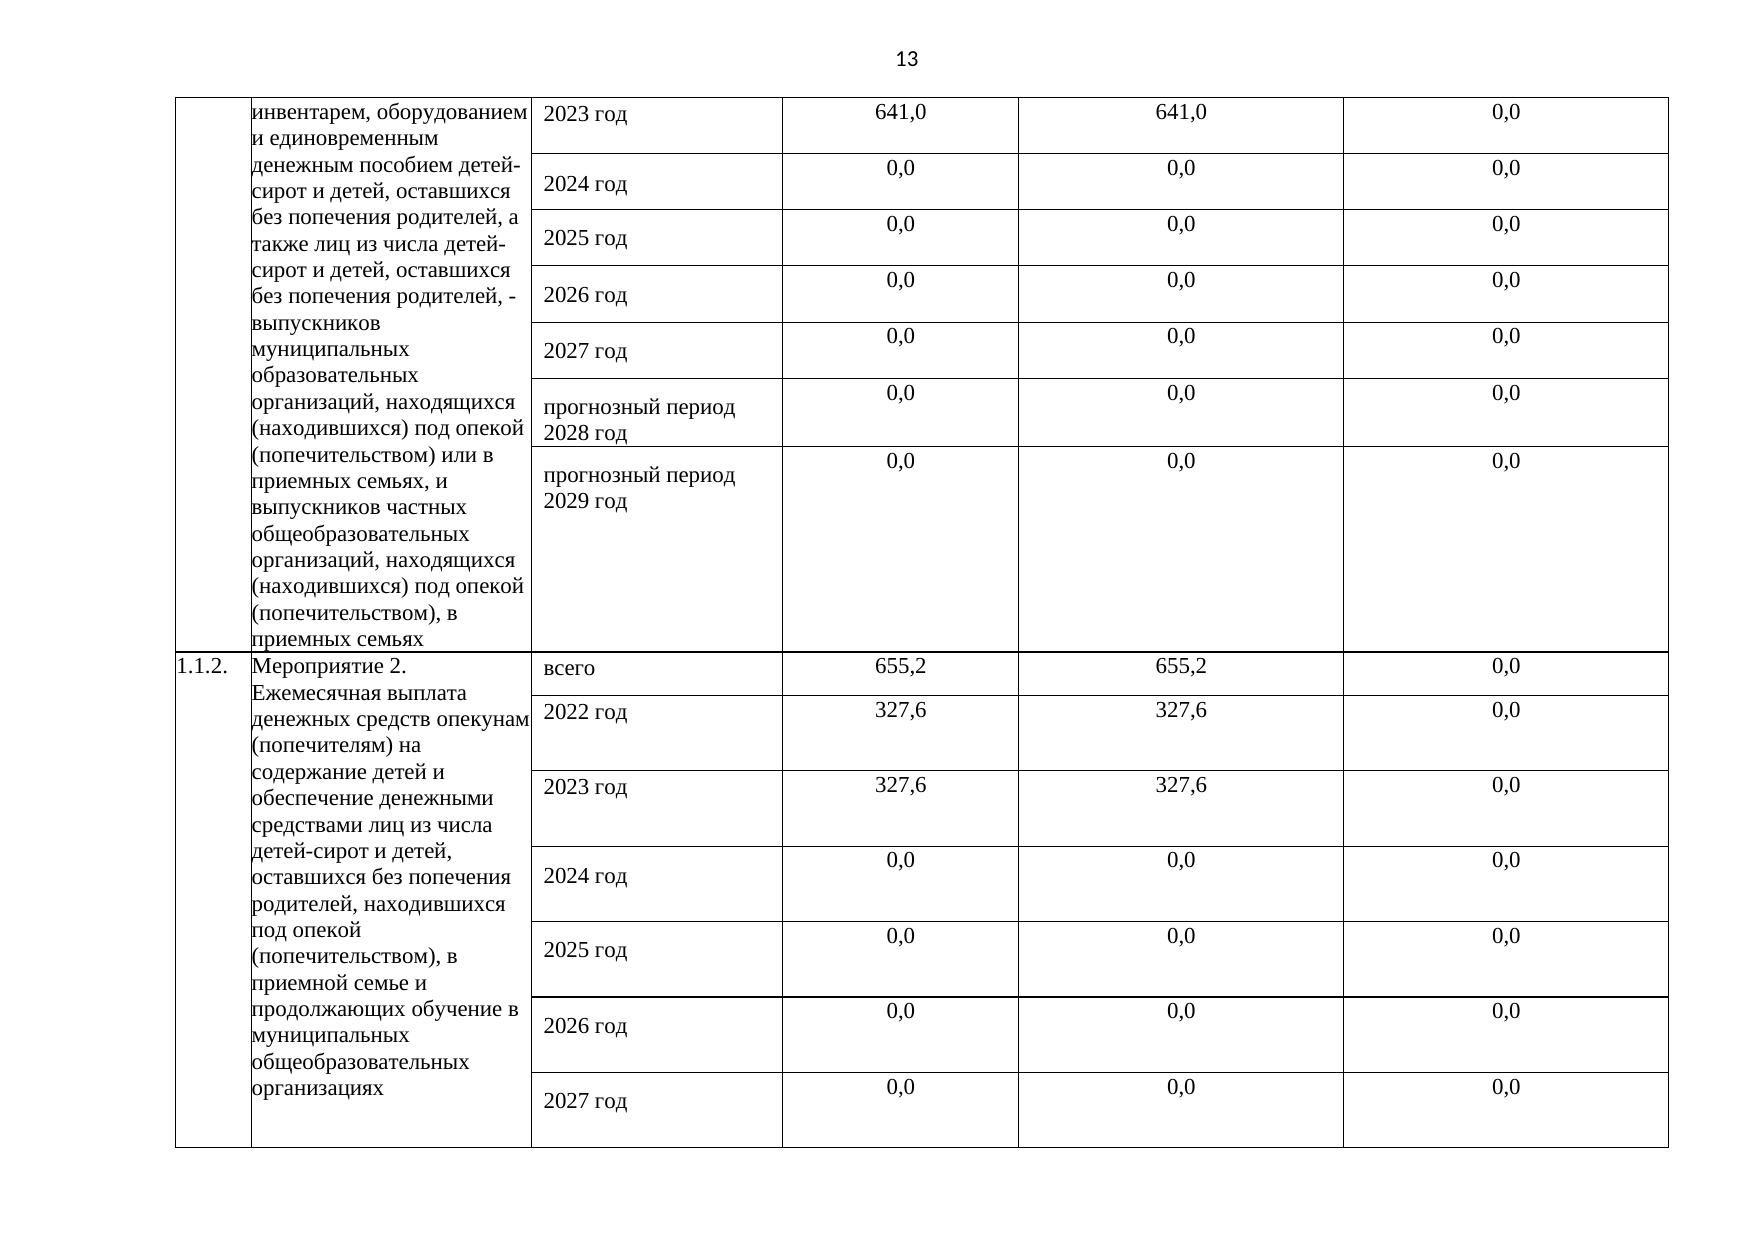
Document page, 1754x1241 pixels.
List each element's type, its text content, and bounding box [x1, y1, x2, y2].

table_cell 641,0 [1019, 98, 1343, 153]
table_cell 2022 год [532, 696, 782, 770]
table_cell 0,0 [783, 323, 1018, 378]
table_cell 0,0 [783, 266, 1018, 322]
table_cell 0,0 [783, 154, 1018, 209]
table_cell Мероприятие 2. Ежемесячная выплата денежных средств опекунам (попечителям) на содержание детей и обеспечение денежными средствами лиц из числа детей-сирот и детей, оставшихся без попечения родителей, находившихся под опекой (попечительством), в приемной семье и продолжающих обучение в муниципальных общеобразовательных организациях [252, 653, 531, 1147]
table_cell 0,0 [1019, 447, 1343, 651]
table_cell 0,0 [1019, 266, 1343, 322]
table_cell 2023 год [532, 771, 782, 846]
table_cell 0,0 [783, 1073, 1018, 1147]
table_cell 0,0 [1344, 847, 1668, 921]
table_cell 641,0 [783, 98, 1018, 153]
table_cell 0,0 [783, 447, 1018, 651]
table_cell 2024 год [532, 847, 782, 921]
table_cell 0,0 [1344, 379, 1668, 446]
table_cell 0,0 [1344, 922, 1668, 996]
table_cell 0,0 [1019, 154, 1343, 209]
table_cell прогнозный период 2029 год [532, 447, 782, 651]
table_cell 1.1.2. [176, 653, 251, 1147]
table_cell 2025 год [532, 922, 782, 996]
table_cell 0,0 [1344, 653, 1668, 695]
table_cell 327,6 [1019, 696, 1343, 770]
table_cell 2025 год [532, 210, 782, 265]
table_cell 0,0 [1344, 266, 1668, 322]
table_cell 2026 год [532, 266, 782, 322]
table_cell 327,6 [783, 696, 1018, 770]
table_cell 2024 год [532, 154, 782, 209]
table_cell 0,0 [1344, 447, 1668, 651]
table_cell 0,0 [1019, 210, 1343, 265]
table_cell 0,0 [1344, 210, 1668, 265]
table_cell 0,0 [783, 998, 1018, 1072]
table_cell 0,0 [1019, 998, 1343, 1072]
table_cell 327,6 [783, 771, 1018, 846]
table_cell 2027 год [532, 1073, 782, 1147]
table_cell 0,0 [1019, 323, 1343, 378]
table_cell 0,0 [1019, 379, 1343, 446]
table_cell 0,0 [1344, 154, 1668, 209]
table_cell 0,0 [1019, 922, 1343, 996]
table_cell 0,0 [1344, 771, 1668, 846]
table_cell 327,6 [1019, 771, 1343, 846]
table_cell всего [532, 653, 782, 695]
table_cell 0,0 [783, 210, 1018, 265]
table_cell прогнозный период 2028 год [532, 379, 782, 446]
table_cell 2027 год [532, 323, 782, 378]
table_cell 0,0 [1344, 696, 1668, 770]
table_cell 0,0 [1344, 1073, 1668, 1147]
table_cell 655,2 [1019, 653, 1343, 695]
table_cell 0,0 [783, 379, 1018, 446]
table_cell 0,0 [1344, 998, 1668, 1072]
table_cell 0,0 [1344, 323, 1668, 378]
table_cell 2023 год [532, 98, 782, 153]
table_cell 0,0 [1344, 98, 1668, 153]
table_cell 655,2 [783, 653, 1018, 695]
table_cell 0,0 [1019, 847, 1343, 921]
table_cell 0,0 [783, 847, 1018, 921]
table_cell 2026 год [532, 998, 782, 1072]
table_cell 0,0 [783, 922, 1018, 996]
table_cell 0,0 [1019, 1073, 1343, 1147]
